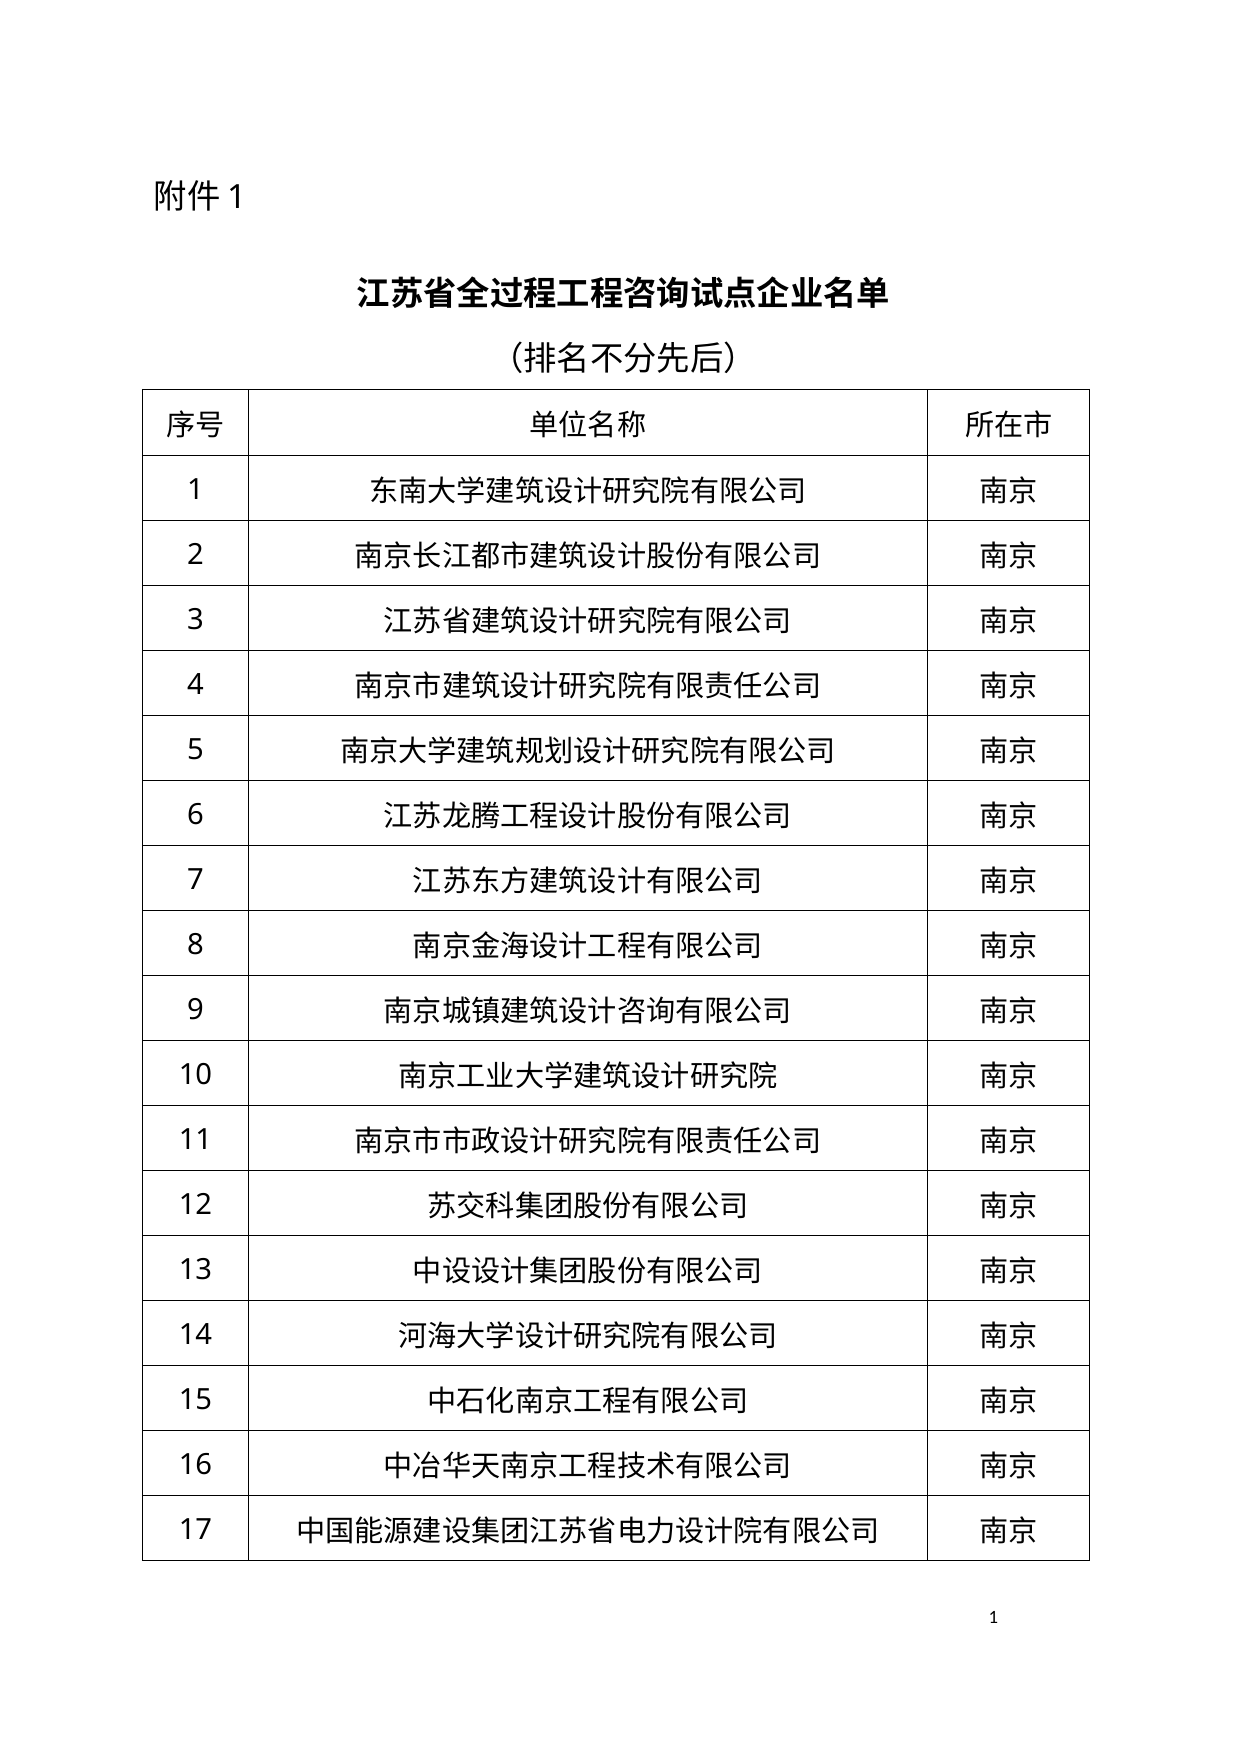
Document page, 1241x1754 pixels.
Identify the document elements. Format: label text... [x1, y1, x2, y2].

table_cell 南京 [928, 586, 1089, 650]
table_cell 南京市市政设计研究院有限责任公司 [249, 1106, 927, 1170]
table_cell 南京 [928, 1106, 1089, 1170]
table_cell 南京 [928, 1366, 1089, 1430]
table_cell 南京长江都市建筑设计股份有限公司 [249, 521, 927, 585]
table_cell 南京 [928, 1171, 1089, 1235]
table_cell 3 [143, 586, 248, 650]
table_cell 南京大学建筑规划设计研究院有限公司 [249, 716, 927, 780]
table_cell 11 [143, 1106, 248, 1170]
table_cell 10 [143, 1041, 248, 1105]
table_cell 2 [143, 521, 248, 585]
table_cell 17 [143, 1496, 248, 1560]
table_cell 6 [143, 781, 248, 845]
table_cell 东南大学建筑设计研究院有限公司 [249, 456, 927, 520]
table_cell 南京 [928, 1041, 1089, 1105]
table_cell 16 [143, 1431, 248, 1495]
table_cell 南京工业大学建筑设计研究院 [249, 1041, 927, 1105]
table_cell 苏交科集团股份有限公司 [249, 1171, 927, 1235]
table_cell 南京 [928, 781, 1089, 845]
text 江苏省全过程工程咨询试点企业名单 [153, 259, 1092, 324]
text （排名不分先后） [153, 324, 1092, 389]
table_cell 14 [143, 1301, 248, 1365]
table_cell 中冶华天南京工程技术有限公司 [249, 1431, 927, 1495]
table_cell 南京 [928, 1431, 1089, 1495]
table_cell 1 [143, 456, 248, 520]
table_cell 南京 [928, 976, 1089, 1040]
table_cell 中石化南京工程有限公司 [249, 1366, 927, 1430]
table_cell 河海大学设计研究院有限公司 [249, 1301, 927, 1365]
table_cell 南京 [928, 651, 1089, 715]
table_cell 南京 [928, 521, 1089, 585]
table_cell 江苏省建筑设计研究院有限公司 [249, 586, 927, 650]
table_cell 江苏东方建筑设计有限公司 [249, 846, 927, 910]
table_header 序号 [143, 390, 248, 455]
table_cell 南京 [928, 456, 1089, 520]
table_cell 南京 [928, 1236, 1089, 1300]
table_cell 5 [143, 716, 248, 780]
table_header 所在市 [928, 390, 1089, 455]
table_cell 南京 [928, 846, 1089, 910]
table_cell 南京市建筑设计研究院有限责任公司 [249, 651, 927, 715]
table_cell 南京 [928, 716, 1089, 780]
table_cell 15 [143, 1366, 248, 1430]
table_cell 8 [143, 911, 248, 975]
table_cell 南京城镇建筑设计咨询有限公司 [249, 976, 927, 1040]
table_cell 7 [143, 846, 248, 910]
text 附件1 [153, 161, 1092, 226]
table_cell 中设设计集团股份有限公司 [249, 1236, 927, 1300]
table_cell 南京 [928, 911, 1089, 975]
table_cell 南京 [928, 1496, 1089, 1560]
table_cell 13 [143, 1236, 248, 1300]
table_cell 9 [143, 976, 248, 1040]
table_cell 12 [143, 1171, 248, 1235]
table_cell 江苏龙腾工程设计股份有限公司 [249, 781, 927, 845]
table_cell 4 [143, 651, 248, 715]
table_header 单位名称 [249, 390, 927, 455]
table_cell 南京金海设计工程有限公司 [249, 911, 927, 975]
table_cell 中国能源建设集团江苏省电力设计院有限公司 [249, 1496, 927, 1560]
table_cell 南京 [928, 1301, 1089, 1365]
